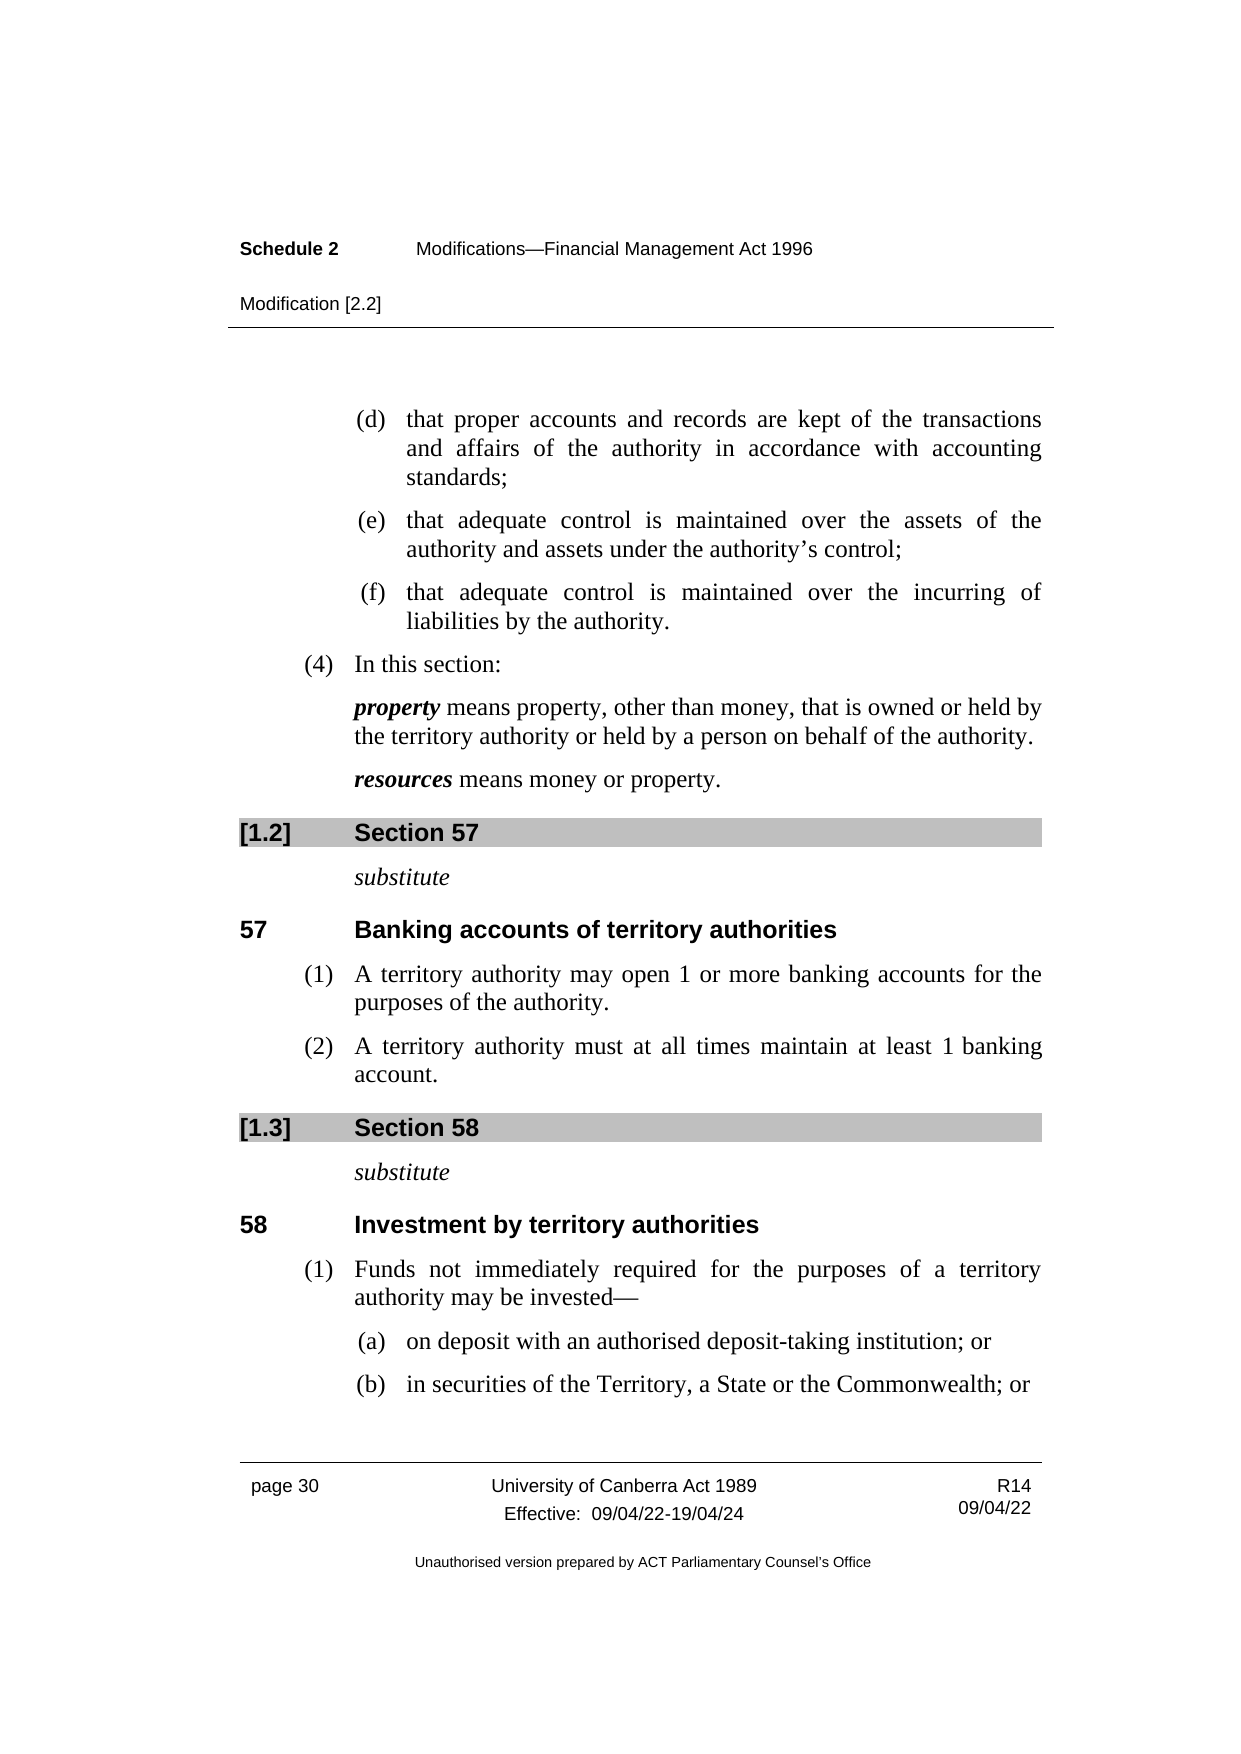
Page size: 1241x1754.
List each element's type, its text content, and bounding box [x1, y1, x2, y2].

text (2) A territory authority must at all times maintain at least 1 banking account. [239, 1031, 1042, 1088]
text [1.2] Section 57 [239, 818, 1042, 847]
text resources means money or property. [354, 764, 1042, 793]
text (d) that proper accounts and records are kept of the transactions and affairs of the authority in accordance with accounting standards; [239, 404, 1042, 490]
text (b) in securities of the Territory, a State or the Commonwealth; or [239, 1369, 1042, 1398]
text (1) Funds not immediately required for the purposes of a territory authority may be invested— [239, 1254, 1042, 1311]
text substitute [354, 1157, 1042, 1185]
text 57 Banking accounts of territory authorities [239, 915, 1042, 944]
text (1) A territory authority may open 1 or more banking accounts for the purposes of the authority. [239, 959, 1042, 1016]
text substitute [354, 862, 1042, 890]
text 58 Investment by territory authorities [239, 1210, 1042, 1239]
text (e) that adequate control is maintained over the assets of the authority and assets under the authority’s control; [239, 505, 1042, 562]
text (a) on deposit with an authorised deposit-taking institution; or [239, 1326, 1042, 1354]
text (f) that adequate control is maintained over the incurring of liabilities by the authority. [239, 577, 1042, 634]
text [1.3] Section 58 [239, 1113, 1042, 1142]
text (4) In this section: [239, 649, 1042, 678]
text property means property, other than money, that is owned or held by the territory authority or held by a person on behalf of the authority. [354, 692, 1042, 750]
